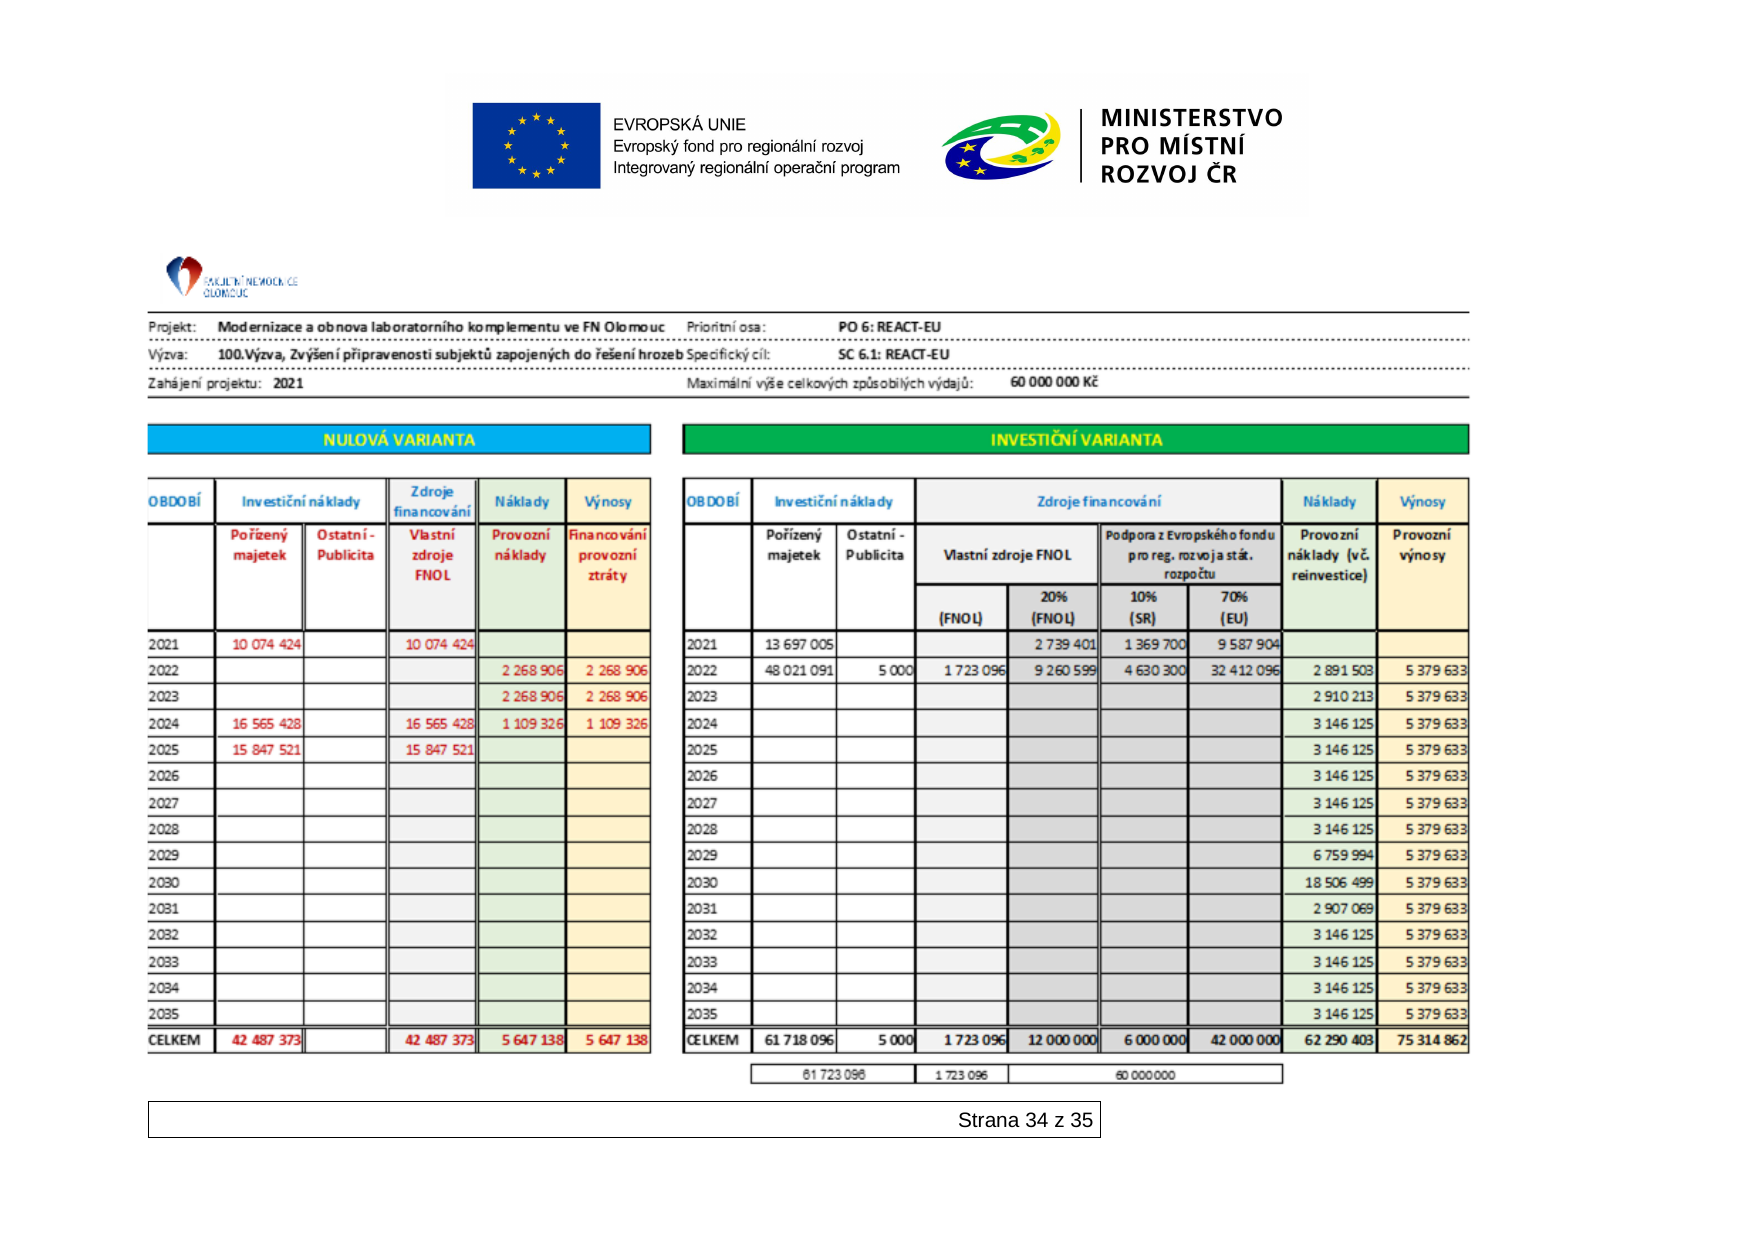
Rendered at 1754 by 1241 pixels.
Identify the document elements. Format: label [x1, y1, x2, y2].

picture [444, 73, 1310, 217]
